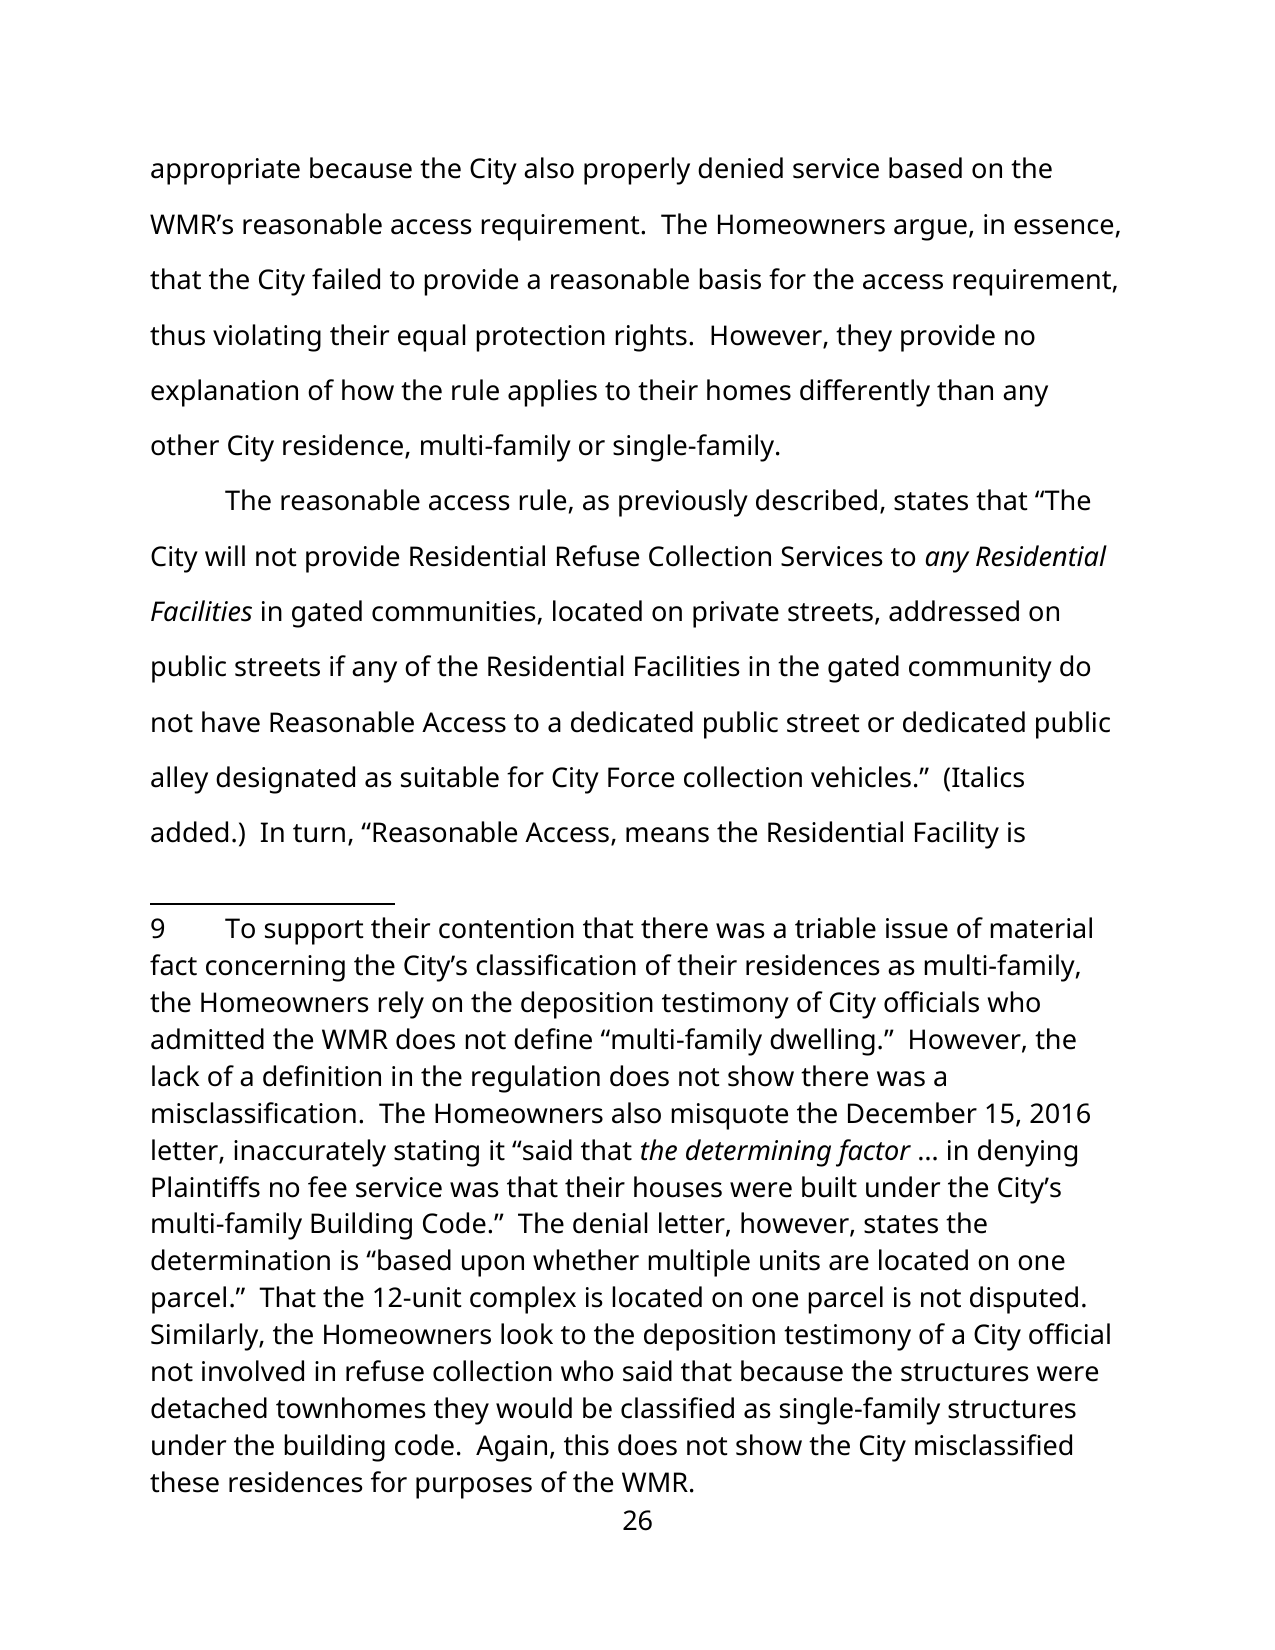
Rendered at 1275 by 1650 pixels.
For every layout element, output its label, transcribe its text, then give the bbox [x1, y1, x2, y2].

text Even if the Homeowners had established an equal protection claim based on the WMR’s space requirements, summary judgment would still be appropriate because the City also properly denied service based on the WMR’s reasonable access requirement. The Homeowners argue, in essence, that the City failed to provide a reasonable basis for the access requirement, thus violating their equal protection rights. However, they provide no explanation of how the rule applies to their homes differently than any other City residence, multi-family or single-family. [150, 150, 1125, 463]
text The reasonable access rule, as previously described, states that “The City will not provide Residential Refuse Collection Services to any Residential Facilities in gated communities, located on private streets, addressed on public streets if any of the Residential Facilities in the gated community do not have Reasonable Access to a dedicated public street or dedicated public alley designated as suitable for City Force collection vehicles.” (Italics added.) In turn, “Reasonable Access, means the Residential Facility is located immediately adjacent and contiguous to a designated collection point at the curb line of a City dedicated public right-of-way which is directly accessible from the Residential Facility property and does not require moving the collection container across a private street, private alley, private communal driveway, or other private property aside from the Residential Facility property.” (Italics added.) [150, 482, 1125, 851]
